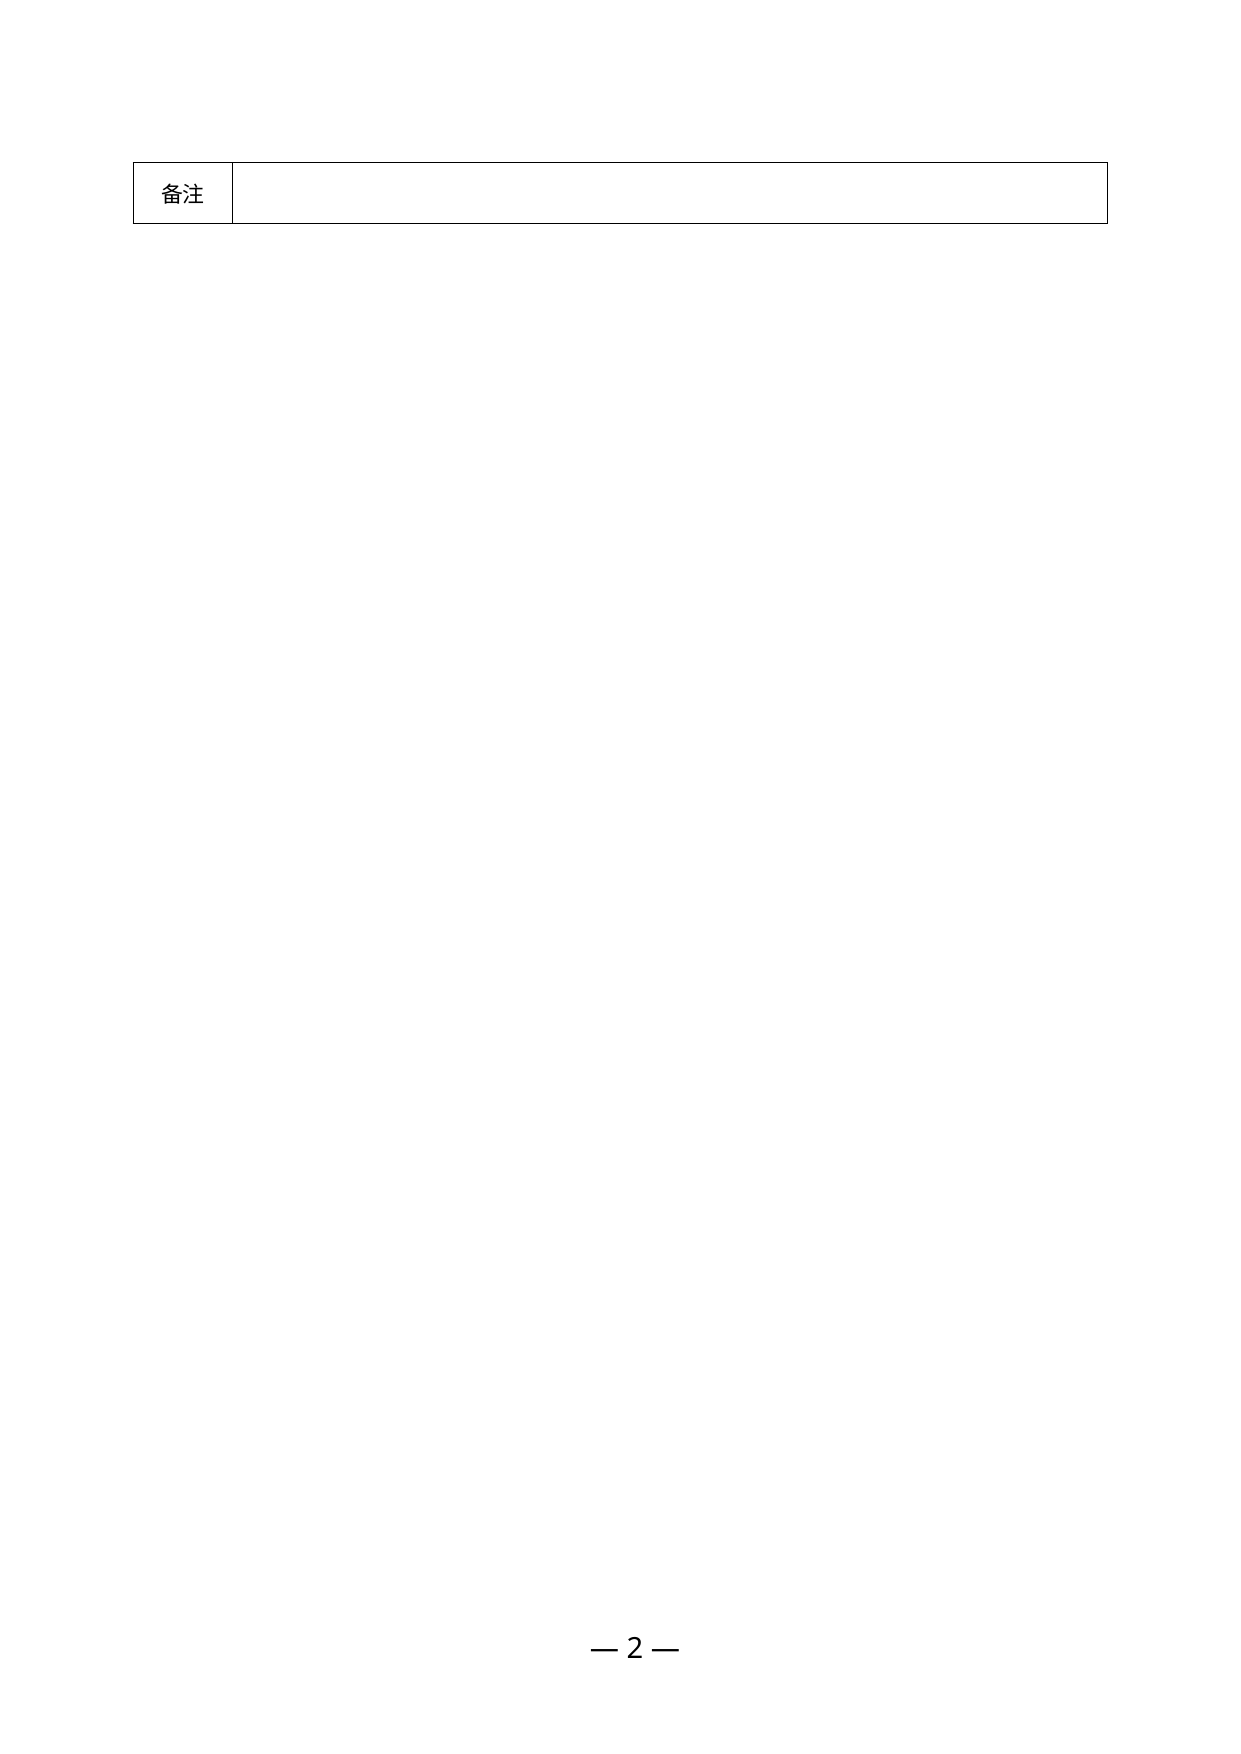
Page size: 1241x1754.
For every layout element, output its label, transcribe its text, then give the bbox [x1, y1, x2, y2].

table_cell [233, 163, 1107, 223]
table_cell 备注 [134, 163, 232, 223]
